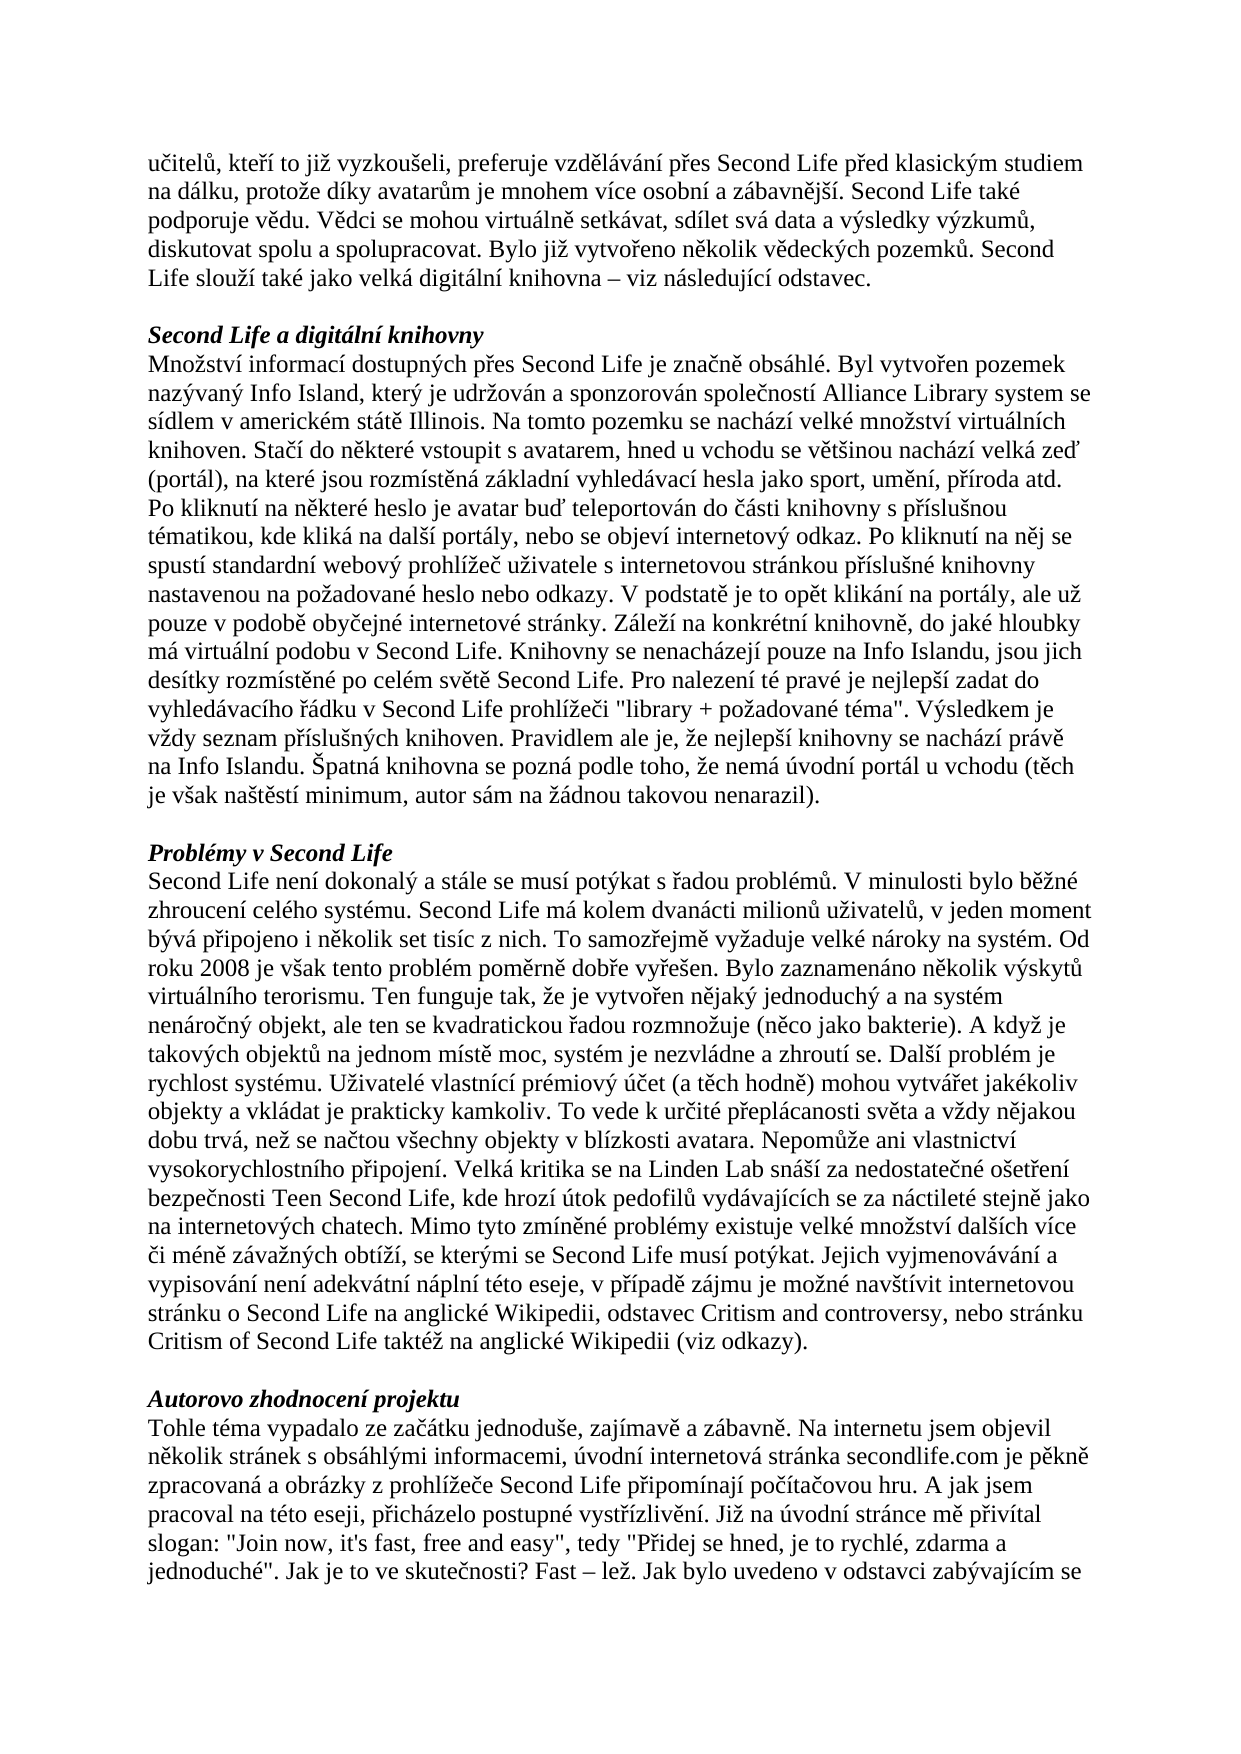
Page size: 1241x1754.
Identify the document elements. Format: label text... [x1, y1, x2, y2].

text Množství informací dostupných přes Second Life je značně obsáhlé. Byl vytvořen pozemek nazývaný Info Island, který je udržován a sponzorován společností Alliance Library system se sídlem v americkém státě Illinois. Na tomto pozemku se nachází velké množství virtuálních knihoven. Stačí do některé vstoupit s avatarem, hned u vchodu se většinou nachází velká zeď (portál), na které jsou rozmístěná základní vyhledávací hesla jako sport, umění, příroda atd. Po kliknutí na některé heslo je avatar buď teleportován do části knihovny s příslušnou tématikou, kde kliká na další portály, nebo se objeví internetový odkaz. Po kliknutí na něj se spustí standardní webový prohlížeč uživatele s internetovou stránkou příslušné knihovny nastavenou na požadované heslo nebo odkazy. V podstatě je to opět klikání na portály, ale už pouze v podobě obyčejné internetové stránky. Záleží na konkrétní knihovně, do jaké hloubky má virtuální podobu v Second Life. Knihovny se nenacházejí pouze na Info Islandu, jsou jich desítky rozmístěné po celém světě Second Life. Pro nalezení té pravé je nejlepší zadat do vyhledávacího řádku v Second Life prohlížeči "library + požadované téma". Výsledkem je vždy seznam příslušných knihoven. Pravidlem ale je, že nejlepší knihovny se nachází právě na Info Islandu. Špatná knihovna se pozná podle toho, že nemá úvodní portál u vchodu (těch je však naštěstí minimum, autor sám na žádnou takovou nenarazil). [148, 349, 1093, 809]
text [148, 1413, 1093, 1585]
text Second Life a digitální knihovny [148, 320, 1093, 349]
text Second Life není dokonalý a stále se musí potýkat s řadou problémů. V minulosti bylo běžné zhroucení celého systému. Second Life má kolem dvanácti milionů uživatelů, v jeden moment bývá připojeno i několik set tisíc z nich. To samozřejmě vyžaduje velké nároky na systém. Od roku 2008 je však tento problém poměrně dobře vyřešen. Bylo zaznamenáno několik výskytů virtuálního terorismu. Ten funguje tak, že je vytvořen nějaký jednoduchý a na systém nenáročný objekt, ale ten se kvadratickou řadou rozmnožuje (něco jako bakterie). A když je takových objektů na jednom místě moc, systém je nezvládne a zhroutí se. Další problém je rychlost systému. Uživatelé vlastnící prémiový účet (a těch hodně) mohou vytvářet jakékoliv objekty a vkládat je prakticky kamkoliv. To vede k určité přeplácanosti světa a vždy nějakou dobu trvá, než se načtou všechny objekty v blízkosti avatara. Nepomůže ani vlastnictví vysokorychlostního připojení. Velká kritika se na Linden Lab snáší za nedostatečné ošetření bezpečnosti Teen Second Life, kde hrozí útok pedofilů vydávajících se za náctileté stejně jako na internetových chatech. Mimo tyto zmíněné problémy existuje velké množství dalších více či méně závažných obtíží, se kterými se Second Life musí potýkat. Jejich vyjmenovávání a vypisování není adekvátní náplní této eseje, v případě zájmu je možné navštívit internetovou stránku o Second Life na anglické Wikipedii, odstavec Critism and controversy, nebo stránku Critism of Second Life taktéž na anglické Wikipedii (viz odkazy). [148, 866, 1093, 1355]
text Problémy v Second Life [148, 838, 1093, 866]
text Autorovo zhodnocení projektu [148, 1384, 1093, 1413]
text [148, 148, 1093, 291]
